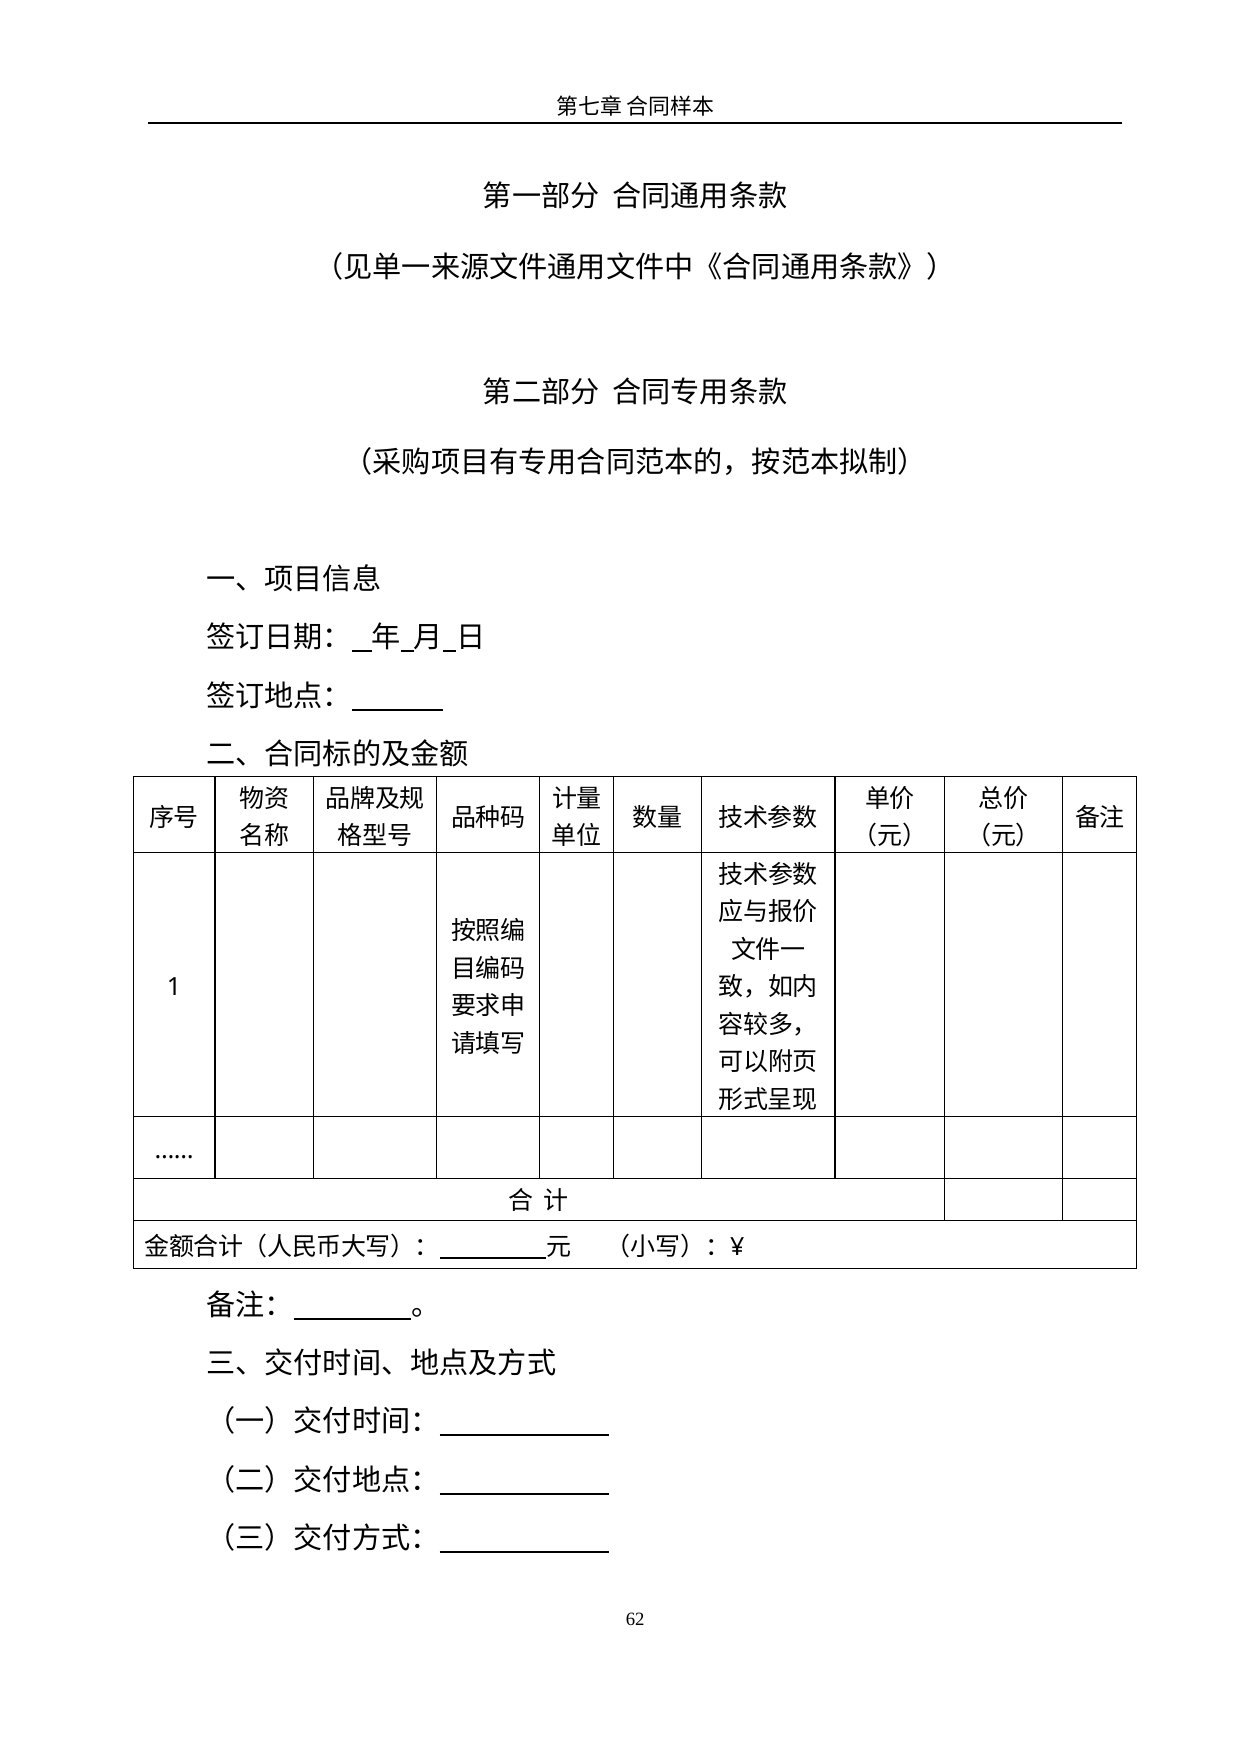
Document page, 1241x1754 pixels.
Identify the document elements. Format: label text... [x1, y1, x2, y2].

table_cell [945, 1179, 1062, 1219]
text （见单一来源文件通用文件中《合同通用条款》） [148, 231, 1122, 289]
table_header 数量 [614, 777, 701, 852]
text 备注： 。 [148, 1269, 1122, 1327]
table_header 技术参数 [702, 777, 834, 852]
table_cell [614, 1117, 701, 1178]
table_cell 按照编目编码要求申请填写 [437, 853, 539, 1116]
table_cell [702, 1117, 834, 1178]
table_header 单价 （元） [836, 777, 944, 852]
table_cell …… [134, 1117, 214, 1178]
table_cell [836, 1117, 944, 1178]
table_cell [314, 853, 436, 1116]
text 第一部分 合同通用条款 [148, 160, 1122, 218]
table_header 序号 [134, 777, 214, 852]
table_cell [540, 853, 613, 1116]
table_header 品种码 [437, 777, 539, 852]
table_cell [216, 1117, 313, 1178]
text 签订地点： [148, 659, 1122, 718]
text 签订日期： 年 月 日 [148, 601, 1122, 659]
table_cell [216, 853, 313, 1116]
table_cell 合 计 [134, 1179, 944, 1219]
subtitle 二、合同标的及金额 [148, 718, 1122, 776]
text （二）交付地点： [148, 1443, 1122, 1502]
table_cell 金额合计（人民币大写）： 元 （小写）：¥ [134, 1221, 1136, 1267]
table_cell [437, 1117, 539, 1178]
table_cell [945, 853, 1062, 1116]
table_cell [1063, 1117, 1136, 1178]
table_cell [945, 1117, 1062, 1178]
table_cell [314, 1117, 436, 1178]
table_header 物资 名称 [216, 777, 313, 852]
table_header 备注 [1063, 777, 1136, 852]
table_cell [614, 853, 701, 1116]
text 第二部分 合同专用条款 [148, 355, 1122, 414]
table_cell [1063, 853, 1136, 1116]
table_cell [1063, 1179, 1136, 1219]
text （采购项目有专用合同范本的，按范本拟制） [148, 426, 1122, 484]
table_cell 1 [134, 853, 214, 1116]
subtitle 一、项目信息 [148, 543, 1122, 601]
table_cell 技术参数应与报价文件一致，如内容较多，可以附页形式呈现 [702, 853, 834, 1116]
table_header 品牌及规格型号 [314, 777, 436, 852]
table_header 计量单位 [540, 777, 613, 852]
table_cell [836, 853, 944, 1116]
text （三）交付方式： [148, 1502, 1122, 1560]
table_cell [540, 1117, 613, 1178]
text （一）交付时间： [148, 1385, 1122, 1443]
table_header 总价 （元） [945, 777, 1062, 852]
subtitle 三、交付时间、地点及方式 [148, 1327, 1122, 1385]
